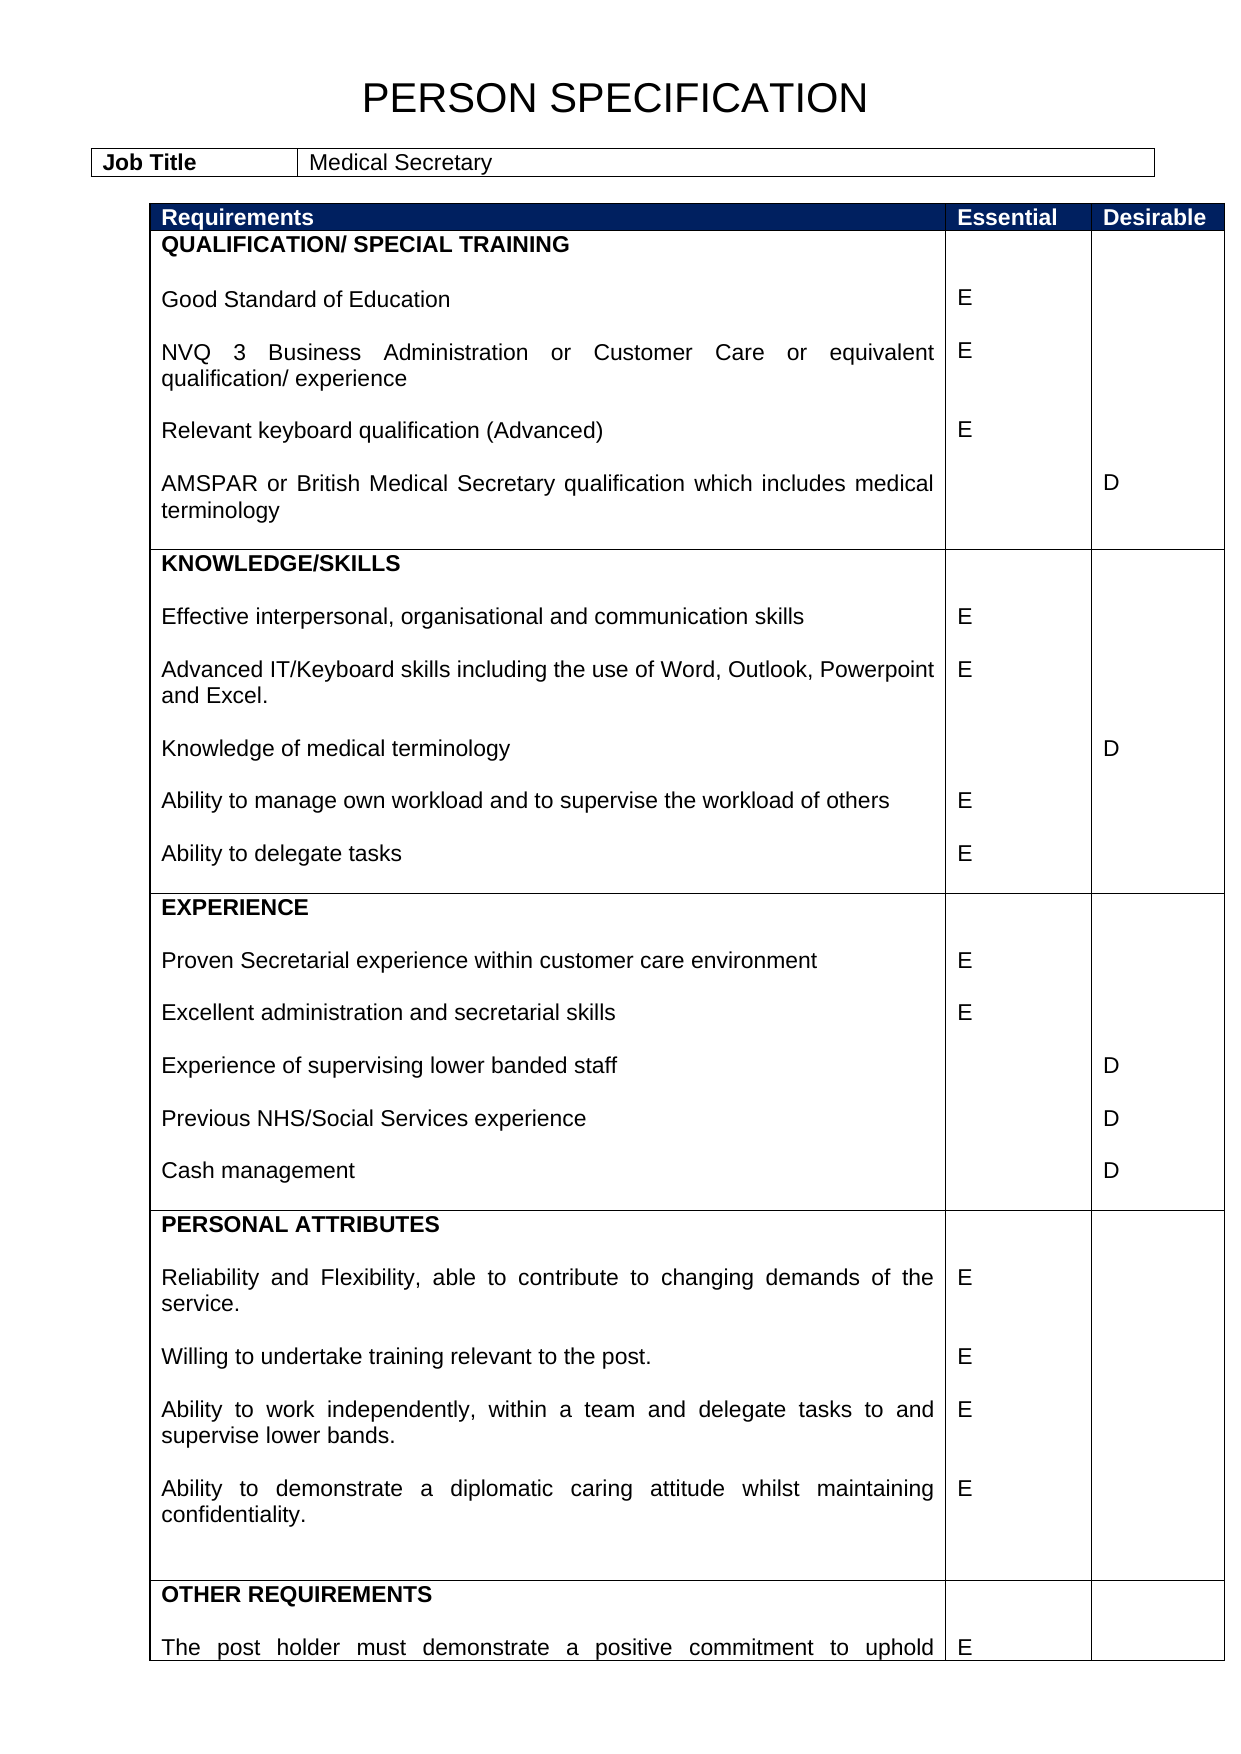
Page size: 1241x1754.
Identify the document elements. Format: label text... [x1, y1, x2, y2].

table_cell D [1092, 550, 1224, 893]
table_header Medical Secretary [298, 149, 1154, 176]
text PERSON SPECIFICATION [91, 74, 1139, 122]
table_cell PERSONAL ATTRIBUTES Reliability and Flexibility, able to contribute to changing demands of the service. Willing to undertake training relevant to the post. Ability to work independently, within a team and delegate tasks to and supervise lower bands. Ability to demonstrate a diplomatic caring attitude whilst maintaining confidentiality. [151, 1211, 945, 1580]
table_cell D [1092, 231, 1224, 549]
table_cell [1092, 1581, 1224, 1660]
table_cell E E E E [946, 550, 1091, 893]
table_header Desirable [1092, 204, 1224, 230]
table_cell EXPERIENCE Proven Secretarial experience within customer care environment Excellent administration and secretarial skills Experience of supervising lower banded staff Previous NHS/Social Services experience Cash management [151, 894, 945, 1210]
table_header Requirements [151, 204, 945, 230]
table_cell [151, 1581, 945, 1660]
table_cell E E E [946, 231, 1091, 549]
table_header Job Title [92, 149, 297, 176]
table_header Essential [946, 204, 1091, 230]
table_cell E E [946, 1581, 1091, 1660]
table_cell KNOWLEDGE/SKILLS Effective interpersonal, organisational and communication skills Advanced IT/Keyboard skills including the use of Word, Outlook, Powerpoint and Excel. Knowledge of medical terminology Ability to manage own workload and to supervise the workload of others Ability to delegate tasks [151, 550, 945, 893]
table_cell D D D [1092, 894, 1224, 1210]
table_cell E E [946, 894, 1091, 1210]
table_cell QUALIFICATION/ SPECIAL TRAINING Good Standard of Education NVQ 3 Business Administration or Customer Care or equivalent qualification/ experience Relevant keyboard qualification (Advanced) AMSPAR or British Medical Secretary qualification which includes medical terminology [151, 231, 945, 549]
table_cell E E E E [946, 1211, 1091, 1580]
table_cell [1092, 1211, 1224, 1580]
